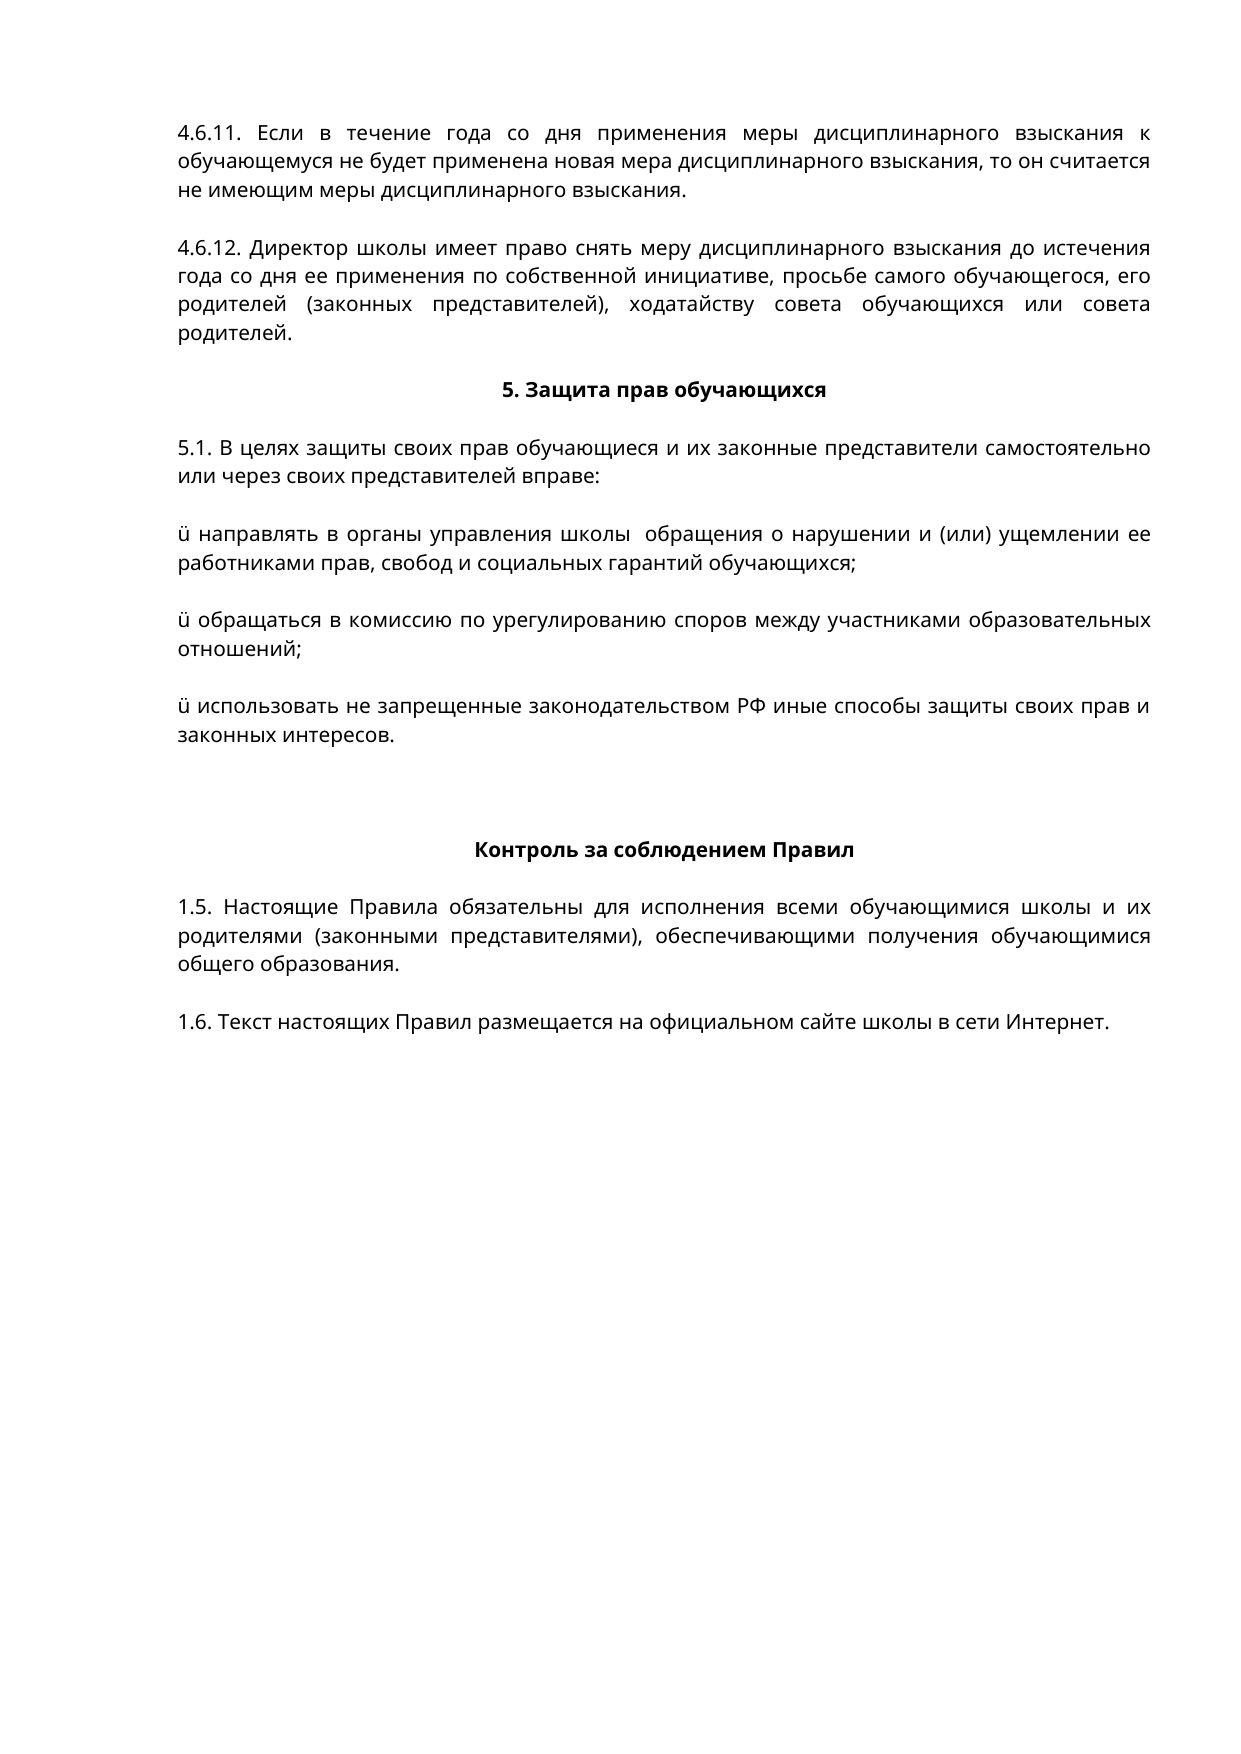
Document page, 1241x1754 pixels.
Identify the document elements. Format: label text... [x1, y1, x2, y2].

text Контроль за соблюдением Правил [177, 835, 1152, 863]
text 4.6.11. Если в течение года со дня применения меры дисциплинарного взыскания к обучающемуся не будет применена новая мера дисциплинарного взыскания, то он считается не имеющим меры дисциплинарного взыскания. [177, 118, 1152, 203]
text 1.5. Настоящие Правила обязательны для исполнения всеми обучающимися школы и их родителями (законными представителями), обеспечивающими получения обучающимися общего образования. [177, 892, 1152, 978]
text 5. Защита прав обучающихся [177, 376, 1152, 404]
text ü направлять в органы управления школы обращения о нарушении и (или) ущемлении ее работниками прав, свобод и социальных гарантий обучающихся; [177, 519, 1152, 576]
text ü обращаться в комиссию по урегулированию споров между участниками образовательных отношений; [177, 605, 1152, 662]
text 4.6.12. Директор школы имеет право снять меру дисциплинарного взыскания до истечения года со дня ее применения по собственной инициативе, просьбе самого обучающегося, его родителей (законных представителей), ходатайству совета обучающихся или совета родителей. [177, 233, 1152, 346]
text 1.6. Текст настоящих Правил размещается на официальном сайте школы в сети Интернет. [177, 1007, 1152, 1035]
text ü использовать не запрещенные законодательством РФ иные способы защиты своих прав и законных интересов. [177, 691, 1152, 748]
text 5.1. В целях защиты своих прав обучающиеся и их законные представители самостоятельно или через своих представителей вправе: [177, 433, 1152, 490]
